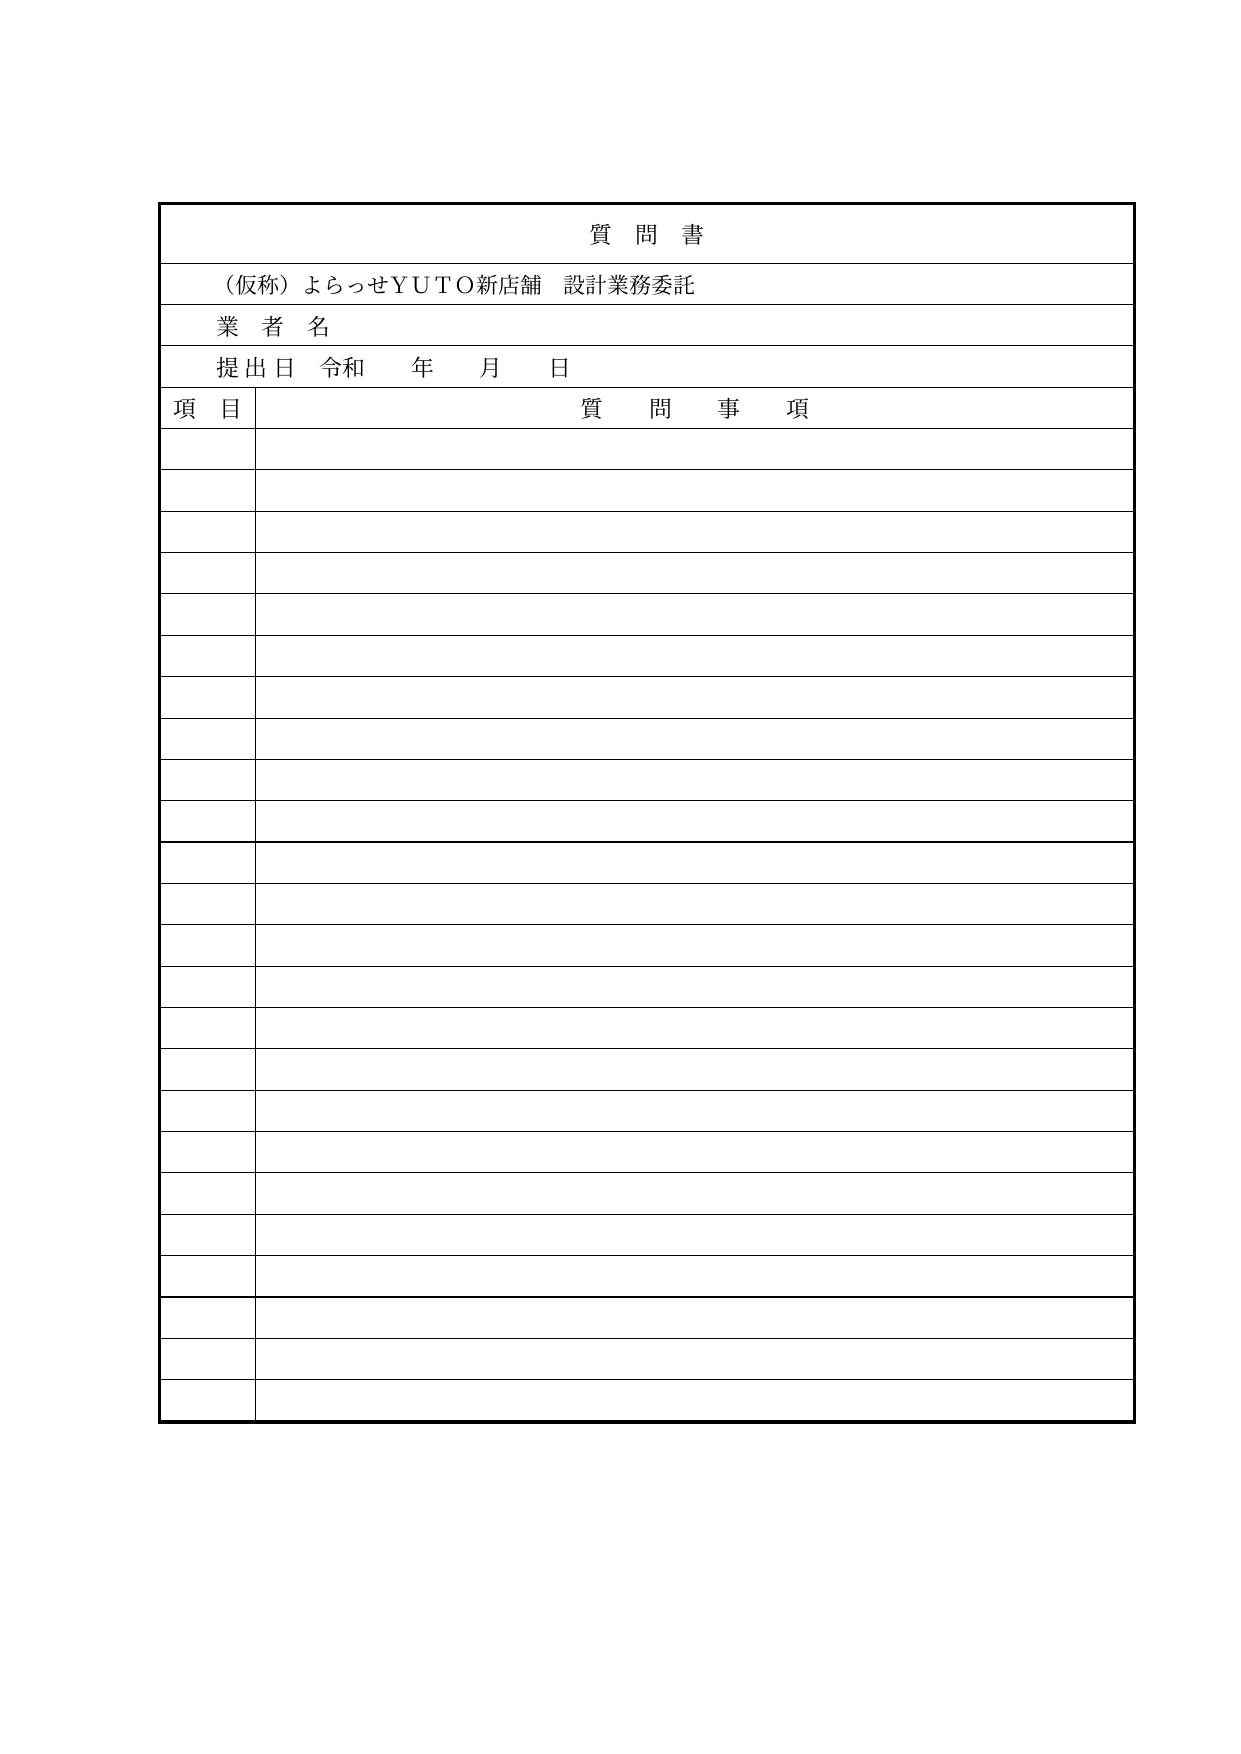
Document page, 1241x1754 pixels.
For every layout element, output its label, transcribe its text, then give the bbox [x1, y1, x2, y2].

table_header 質 問 書 [161, 205, 1133, 262]
table_cell [256, 1339, 1133, 1379]
table_cell [256, 470, 1133, 511]
table_cell [161, 470, 255, 511]
table_cell [256, 801, 1133, 841]
table_cell [256, 1215, 1133, 1255]
table_cell [256, 1298, 1133, 1338]
table_cell [256, 1256, 1133, 1296]
table_cell [256, 760, 1133, 800]
table_cell 項 目 [161, 388, 255, 428]
table_cell [161, 553, 255, 593]
table_cell （仮称）よらっせＹＵＴＯ新店舗 設計業務委託 [161, 264, 1133, 304]
table_cell 質 問 事 項 [256, 388, 1133, 428]
table_cell [161, 429, 255, 469]
table_cell [161, 925, 255, 966]
table_cell [256, 1132, 1133, 1172]
table_cell [256, 1008, 1133, 1048]
table_cell [256, 512, 1133, 552]
table_cell [161, 1008, 255, 1048]
table_cell [161, 1091, 255, 1131]
table_cell [161, 1380, 255, 1420]
table_cell [161, 1215, 255, 1255]
table_cell [256, 719, 1133, 759]
table_cell [161, 594, 255, 635]
table_cell [256, 967, 1133, 1007]
table_cell [161, 1049, 255, 1089]
table_cell [161, 512, 255, 552]
table_cell [256, 553, 1133, 593]
table_cell [161, 1339, 255, 1379]
table_cell [161, 1173, 255, 1214]
table_cell [256, 1049, 1133, 1089]
table_cell [256, 925, 1133, 966]
table_cell [161, 719, 255, 759]
table_cell [256, 594, 1133, 635]
table_cell 業 者 名 [161, 305, 1133, 345]
table_cell [256, 1380, 1133, 1420]
table_cell [161, 1298, 255, 1338]
table_cell [161, 884, 255, 924]
table_cell [256, 677, 1133, 717]
table_cell 提 出 日 令和 年 月 日 [161, 346, 1133, 387]
table_cell [161, 801, 255, 841]
table_cell [161, 1256, 255, 1296]
table_cell [161, 1132, 255, 1172]
table_cell [161, 677, 255, 717]
table_cell [256, 884, 1133, 924]
table_cell [256, 636, 1133, 676]
table_cell [256, 429, 1133, 469]
table_cell [161, 967, 255, 1007]
table_cell [256, 1091, 1133, 1131]
table_cell [161, 843, 255, 883]
table_cell [161, 636, 255, 676]
table_cell [256, 1173, 1133, 1214]
table_cell [161, 760, 255, 800]
table_cell [256, 843, 1133, 883]
